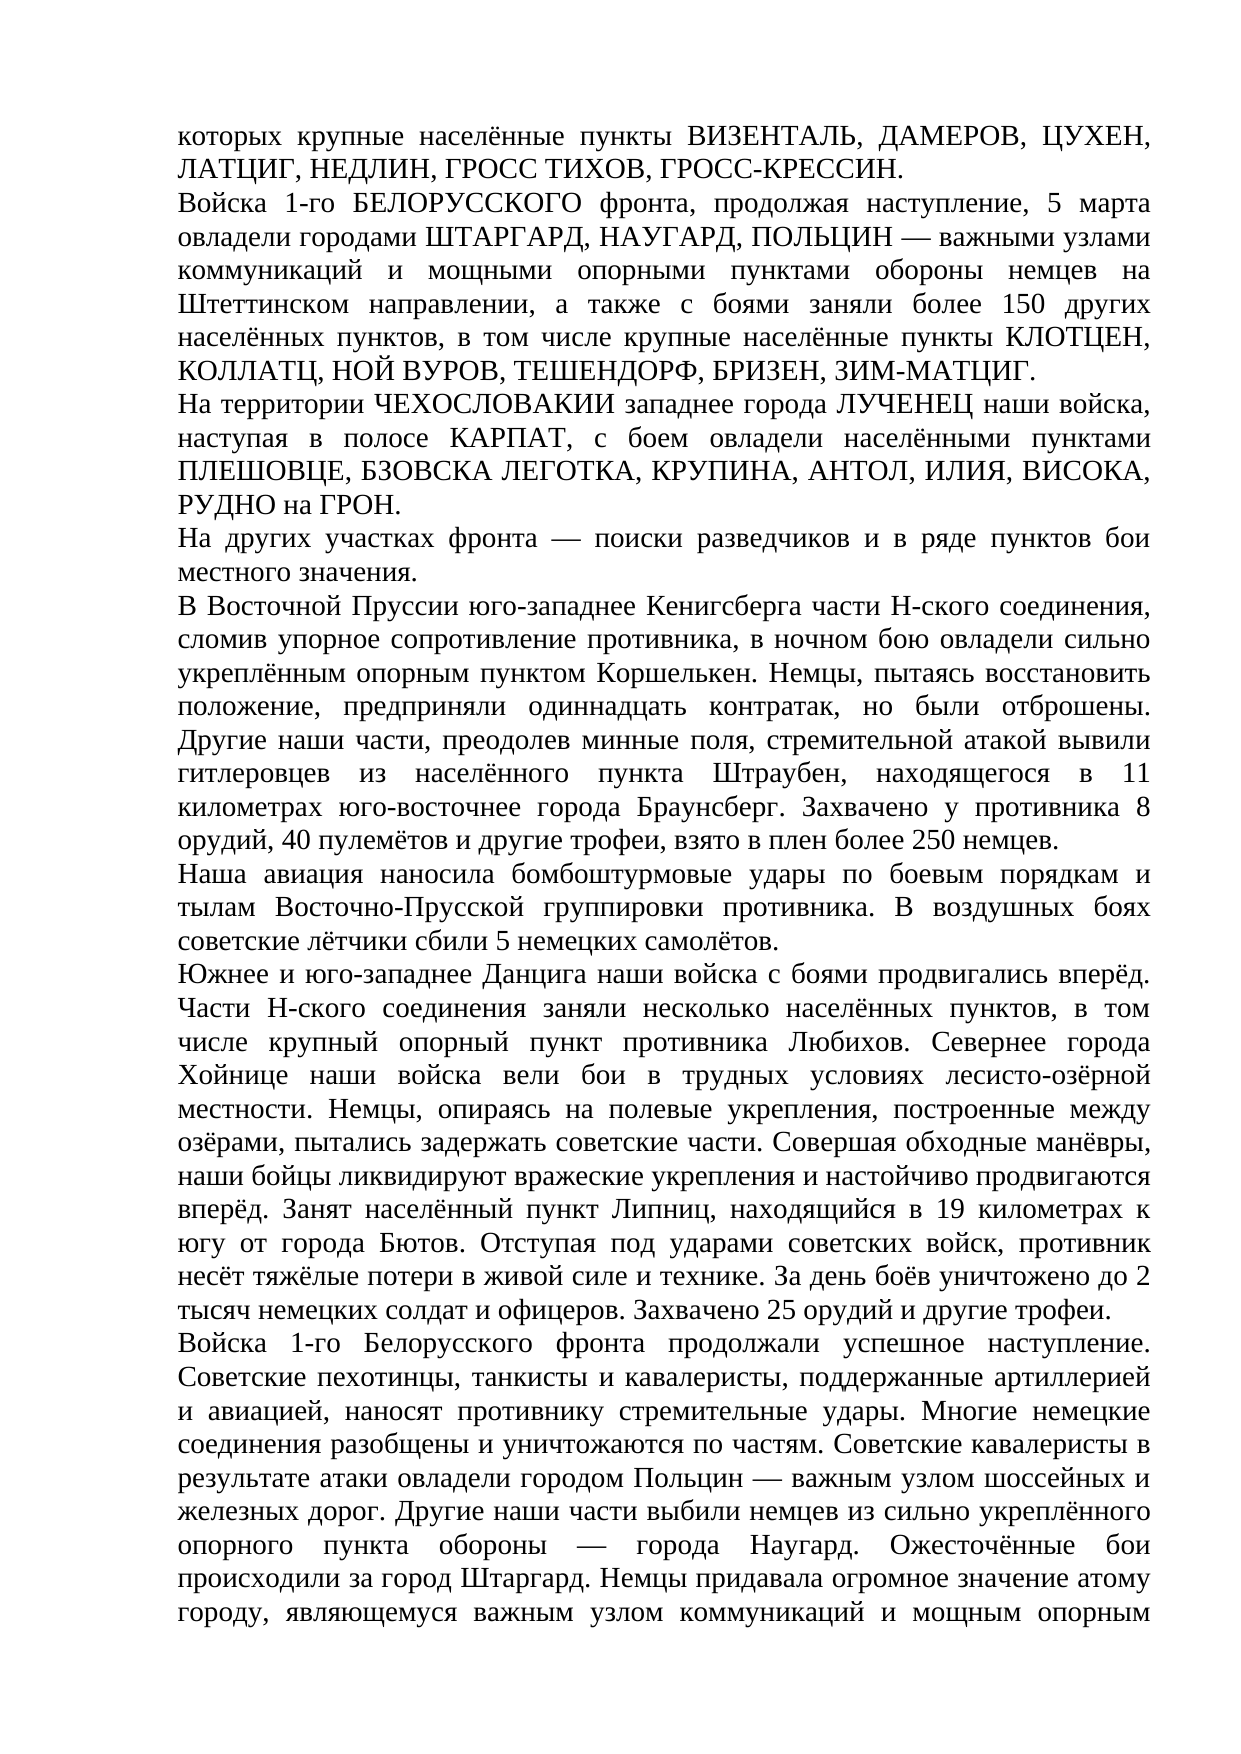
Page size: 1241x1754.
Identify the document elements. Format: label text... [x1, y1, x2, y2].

text Войска 1-го БЕЛОРУССКОГО фронта, продолжая наступление, 5 марта овладели городами ШТАРГАРД, НАУГАРД, ПОЛЬЦИН — важными узлами коммуникаций и мощными опорными пунктами обороны немцев на Штеттинском направлении, а также с боями заняли более 150 других населённых пунктов, в том числе крупные населённые пункты КЛОТЦЕН, КОЛЛАТЦ, НОЙ ВУРОВ, ТЕШЕНДОРФ, БРИЗЕН, ЗИМ-МАТЦИГ. [177, 185, 1152, 386]
text В Восточной Пруссии юго-западнее Кенигсберга части Н-ского соединения, сломив упорное сопротивление противника, в ночном бою овладели сильно укреплённым опорным пунктом Коршелькен. Немцы, пытаясь восстановить положение, предприняли одиннадцать контратак, но были отброшены. Другие наши части, преодолев минные поля, стремительной атакой вывили гитлеровцев из населённого пункта Штраубен, находящегося в 11 километрах юго-восточнее города Браунсберг. Захвачено у противника 8 орудий, 40 пулемётов и другие трофеи, взято в плен более 250 немцев. [177, 588, 1152, 856]
text Наша авиация наносила бомбоштурмовые удары по боевым порядкам и тылам Восточно-Прусской группировки противника. В воздушных боях советские лётчики сбили 5 немецких самолётов. [177, 856, 1152, 957]
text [177, 118, 1152, 185]
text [177, 1326, 1152, 1627]
text Южнее и юго-западнее Данцига наши войска с боями продвигались вперёд. Части Н-ского соединения заняли несколько населённых пунктов, в том числе крупный опорный пункт противника Любихов. Севернее города Хойнице наши войска вели бои в трудных условиях лесисто-озёрной местности. Немцы, опираясь на полевые укрепления, построенные между озёрами, пытались задержать советские части. Совершая обходные манёвры, наши бойцы ликвидируют вражеские укрепления и настойчиво продвигаются вперёд. Занят населённый пункт Липниц, находящийся в 19 километрах к югу от города Бютов. Отступая под ударами советских войск, противник несёт тяжёлые потери в живой силе и технике. За день боёв уничтожено до 2 тысяч немецких солдат и офицеров. Захвачено 25 орудий и другие трофеи. [177, 957, 1152, 1326]
text На территории ЧЕХОСЛОВАКИИ западнее города ЛУЧЕНЕЦ наши войска, наступая в полосе КАРПАТ, с боем овладели населёнными пунктами ПЛЕШОВЦЕ, БЗОВСКА ЛЕГОТКА, КРУПИНА, АНТОЛ, ИЛИЯ, ВИСОКА, РУДНО на ГРОН. [177, 386, 1152, 521]
text На других участках фронта — поиски разведчиков и в ряде пунктов бои местного значения. [177, 521, 1152, 588]
